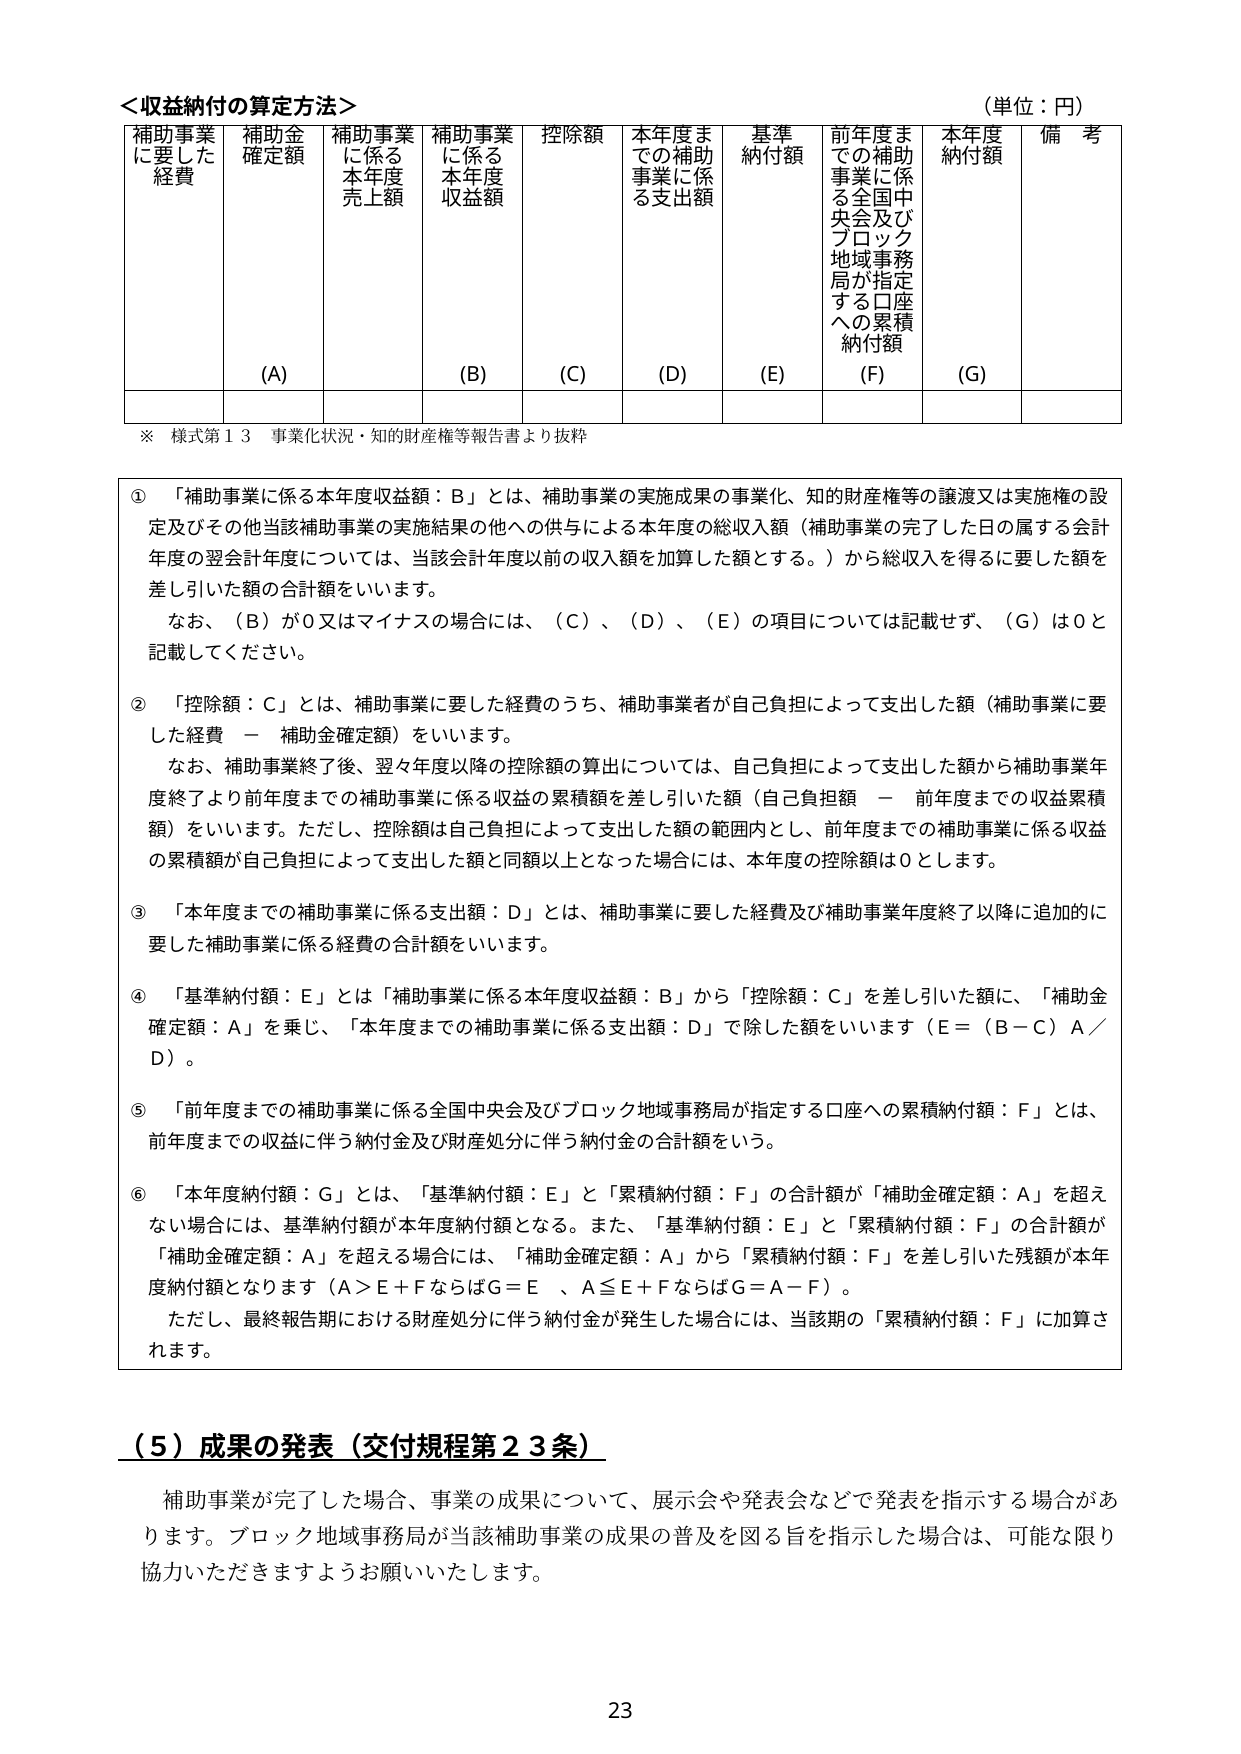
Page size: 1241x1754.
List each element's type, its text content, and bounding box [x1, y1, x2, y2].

table_cell [1022, 391, 1121, 423]
table_cell [1022, 360, 1121, 390]
table_cell (G) [923, 360, 1021, 390]
table_cell [324, 360, 422, 390]
table_header 備 考 [1022, 126, 1121, 360]
table_cell (C) [523, 360, 622, 390]
table_header 補助事業に係る 本年度 売上額 [324, 126, 422, 360]
table_cell (E) [723, 360, 822, 390]
table_cell (A) [224, 360, 323, 390]
table_cell [623, 391, 722, 423]
table_header 控除額 [523, 126, 622, 360]
table_cell (B) [423, 360, 522, 390]
table_header 補助事業に要した経費 [125, 126, 223, 360]
table_cell (D) [623, 360, 722, 390]
table_cell [224, 391, 323, 423]
table_cell [823, 391, 922, 423]
table_header 本年度 納付額 [923, 126, 1021, 360]
table_cell [723, 391, 822, 423]
table_header 前年度までの補助事業に係る全国中央会及びブロック地域事務局が指定する口座への累積納付額 [823, 126, 922, 360]
table_cell [125, 360, 223, 390]
table_cell [923, 391, 1021, 423]
table_cell [125, 391, 223, 423]
table_header ① 「補助事業に係る本年度収益額：Ｂ」とは、補助事業の実施成果の事業化、知的財産権等の譲渡又は実施権の設定及びその他当該補助事業の実施結果の他への供与による本年度の総収入額（補助事業の完了した日の属する会計年度の翌会計年度については、当該会計年度以前の収入額を加算した額とする。）から総収入を得るに要した額を差し引いた額の合計額をいいます。 なお、（Ｂ）が０又はマイナスの場合には、（Ｃ）、（Ｄ）、（Ｅ）の項目については記載せず、（Ｇ）は０と記載してください。 ② 「控除額：Ｃ」とは、補助事業に要した経費のうち、補助事業者が自己負担によって支出した額（補助事業に要した経費 － 補助金確定額）をいいます。 なお、補助事業終了後、翌々年度以降の控除額の算出については、自己負担によって支出した額から補助事業年度終了より前年度までの補助事業に係る収益の累積額を差し引いた額（自己負担額 － 前年度までの収益累積額）をいいます。ただし、控除額は自己負担によって支出した額の範囲内とし、前年度までの補助事業に係る収益の累積額が自己負担によって支出した額と同額以上となった場合には、本年度の控除額は０とします。 ③ 「本年度までの補助事業に係る支出額：Ｄ」とは、補助事業に要した経費及び補助事業年度終了以降に追加的に要した補助事業に係る経費の合計額をいいます。 ④ 「基準納付額：Ｅ」とは「補助事業に係る本年度収益額：Ｂ」から「控除額：Ｃ」を差し引いた額に、「補助金確定額：Ａ」を乗じ、「本年度までの補助事業に係る支出額：Ｄ」で除した額をいいます（Ｅ＝（Ｂ－Ｃ）Ａ／Ｄ）。 ⑤ 「前年度までの補助事業に係る全国中央会及びブロック地域事務局が指定する口座への累積納付額：Ｆ」とは、前年度までの収益に伴う納付金及び財産処分に伴う納付金の合計額をいう。 ⑥ 「本年度納付額：Ｇ」とは、「基準納付額：Ｅ」と「累積納付額：Ｆ」の合計額が「補助金確定額：Ａ」を超えない場合には、基準納付額が本年度納付額となる。また、「基準納付額：Ｅ」と「累積納付額：Ｆ」の合計額が「補助金確定額：Ａ」を超える場合には、「補助金確定額：Ａ」から「累積納付額：Ｆ」を差し引いた残額が本年度納付額となります（Ａ＞Ｅ＋ＦならばＧ＝Ｅ 、Ａ≦Ｅ＋ＦならばＧ＝Ａ－Ｆ）。 ただし、最終報告期における財産処分に伴う納付金が発生した場合には、当該期の「累積納付額：Ｆ」に加算されます。 [119, 479, 1121, 1369]
table_header 基準 納付額 [723, 126, 822, 360]
table_header 補助金 確定額 [224, 126, 323, 360]
table_cell (F) [823, 360, 922, 390]
table_cell [523, 391, 622, 423]
text 補助事業が完了した場合、事業の成果について、展示会や発表会などで発表を指示する場合があります。ブロック地域事務局が当該補助事業の成果の普及を図る旨を指示した場合は、可能な限り協力いただきますようお願いいたします。 [118, 1483, 1122, 1587]
text （５）成果の発表（交付規程第２３条） [118, 1425, 1122, 1464]
table_header 本年度までの補助事業に係る支出額 [623, 126, 722, 360]
table_cell [324, 391, 422, 423]
table_cell [423, 391, 522, 423]
table_header 補助事業に係る 本年度 収益額 [423, 126, 522, 360]
text ※ 様式第１３ 事業化状況・知的財産権等報告書より抜粋 [140, 424, 1122, 448]
text ＜収益納付の算定方法＞ （単位：円） [118, 89, 1122, 120]
